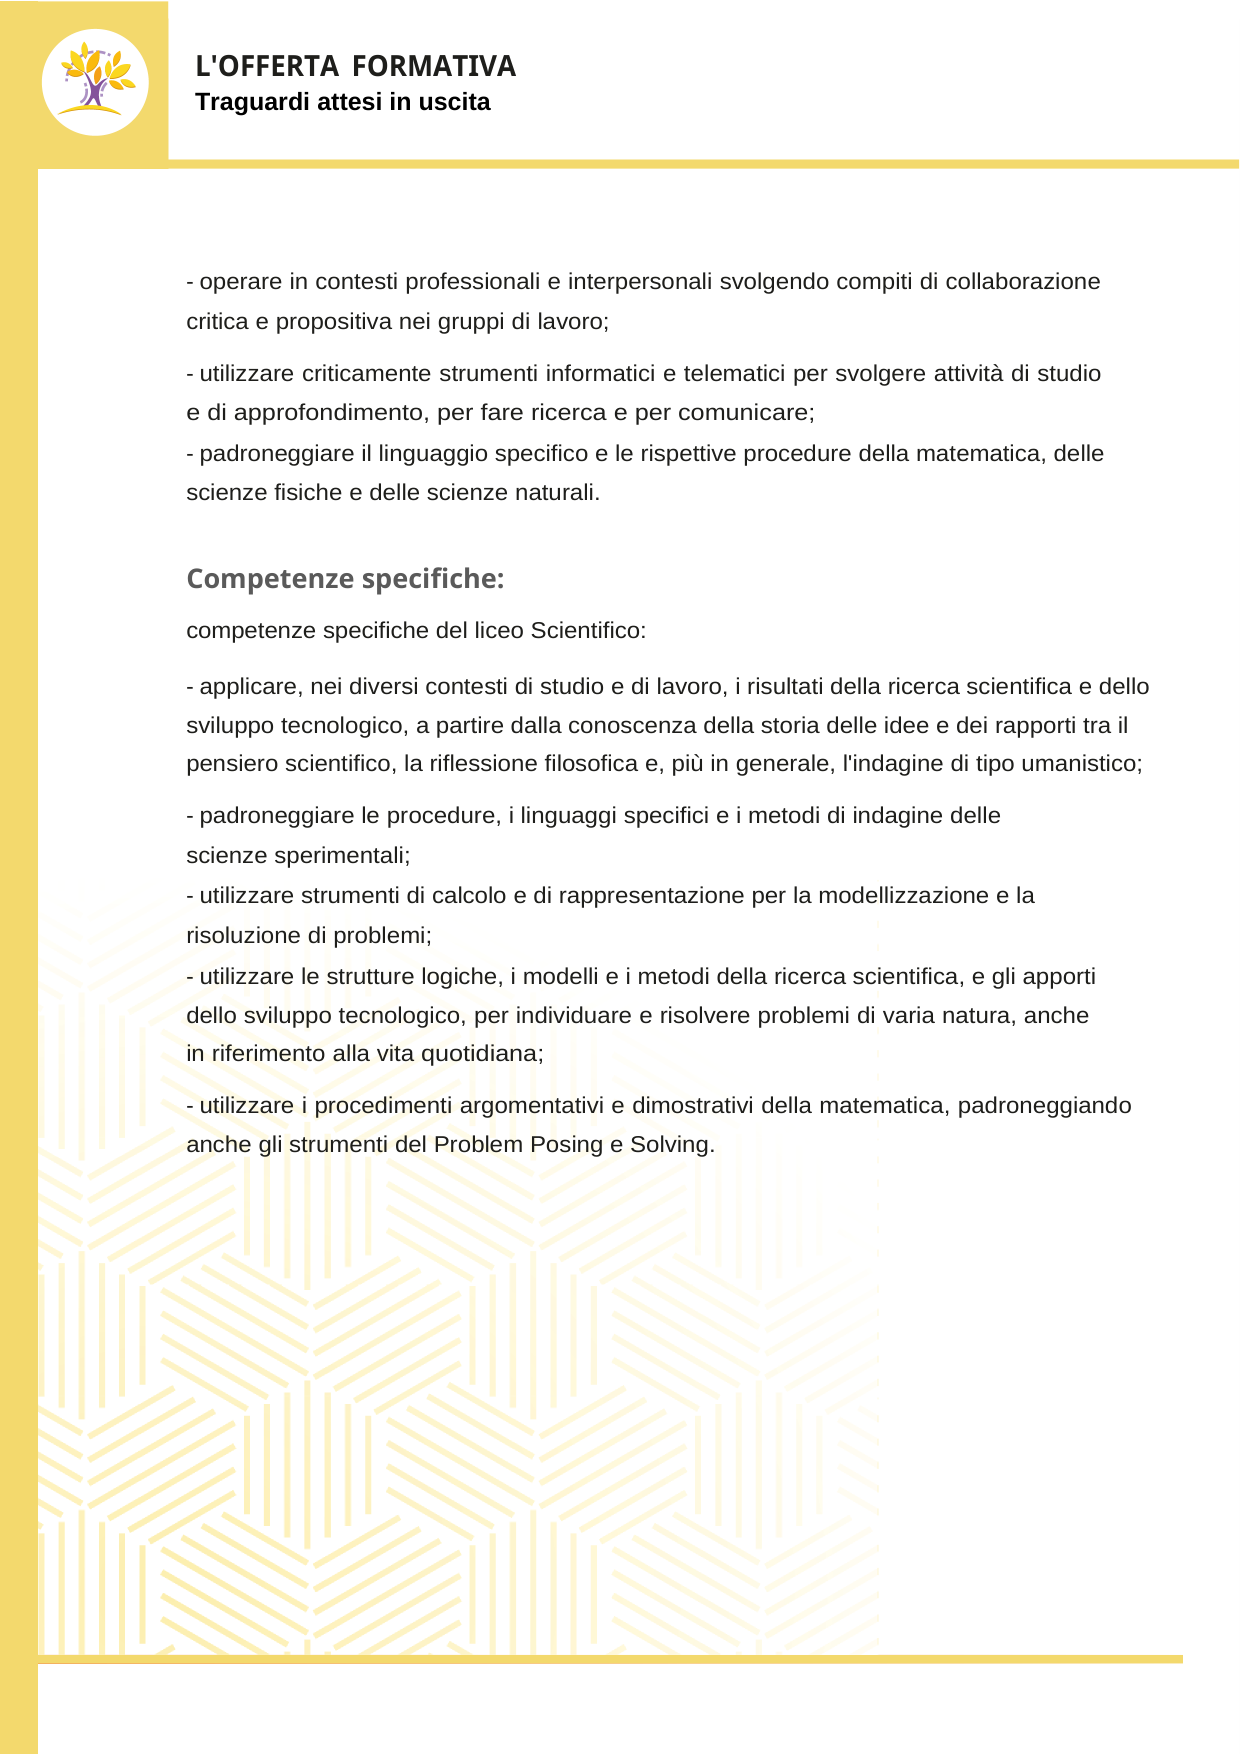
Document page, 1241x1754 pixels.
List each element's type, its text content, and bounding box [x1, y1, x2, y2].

list utilizzare le strutture logiche, i modelli e i metodi della ricerca scientifica, e gli apporti dello sviluppo tecnologico, per individuare e risolvere problemi di varia natura, anche in riferimento alla vita quotidiana; [186, 959, 1102, 1066]
list utilizzare strumenti di calcolo e di rappresentazione per la modellizzazione e la risoluzione di problemi; [186, 879, 1037, 948]
list padroneggiare le procedure, i linguaggi specifici e i metodi di indagine delle scienze sperimentali; [186, 799, 1084, 868]
list operare in contesti professionali e interpersonali svolgendo compiti di collaborazione critica e propositiva nei gruppi di lavoro; [186, 265, 1107, 334]
list padroneggiare il linguaggio specifico e le rispettive procedure della matematica, delle scienze fisiche e delle scienze naturali. [186, 437, 1106, 506]
text Competenze specifiche: [186, 560, 1198, 597]
picture [0, 1, 1240, 1754]
subtitle Traguardi attesi in uscita [195, 87, 538, 115]
list utilizzare criticamente strumenti informatici e telematici per svolgere attività di studio e di approfondimento, per fare ricerca e per comunicare; [186, 357, 1109, 426]
text competenze specifiche del liceo Scientifico: [186, 617, 1198, 643]
text L'OFFERTA FORMATIVA [195, 45, 538, 85]
list utilizzare i procedimenti argomentativi e dimostrativi della matematica, padroneggiando anche gli strumenti del Problem Posing e Solving. [186, 1089, 1139, 1158]
list applicare, nei diversi contesti di studio e di lavoro, i risultati della ricerca scientifica e dello sviluppo tecnologico, a partire dalla conoscenza della storia delle idee e dei rapporti tra il pensiero scientifico, la riflessione filosofica e, più in generale, l'indagine di tipo umanistico; [186, 670, 1152, 776]
